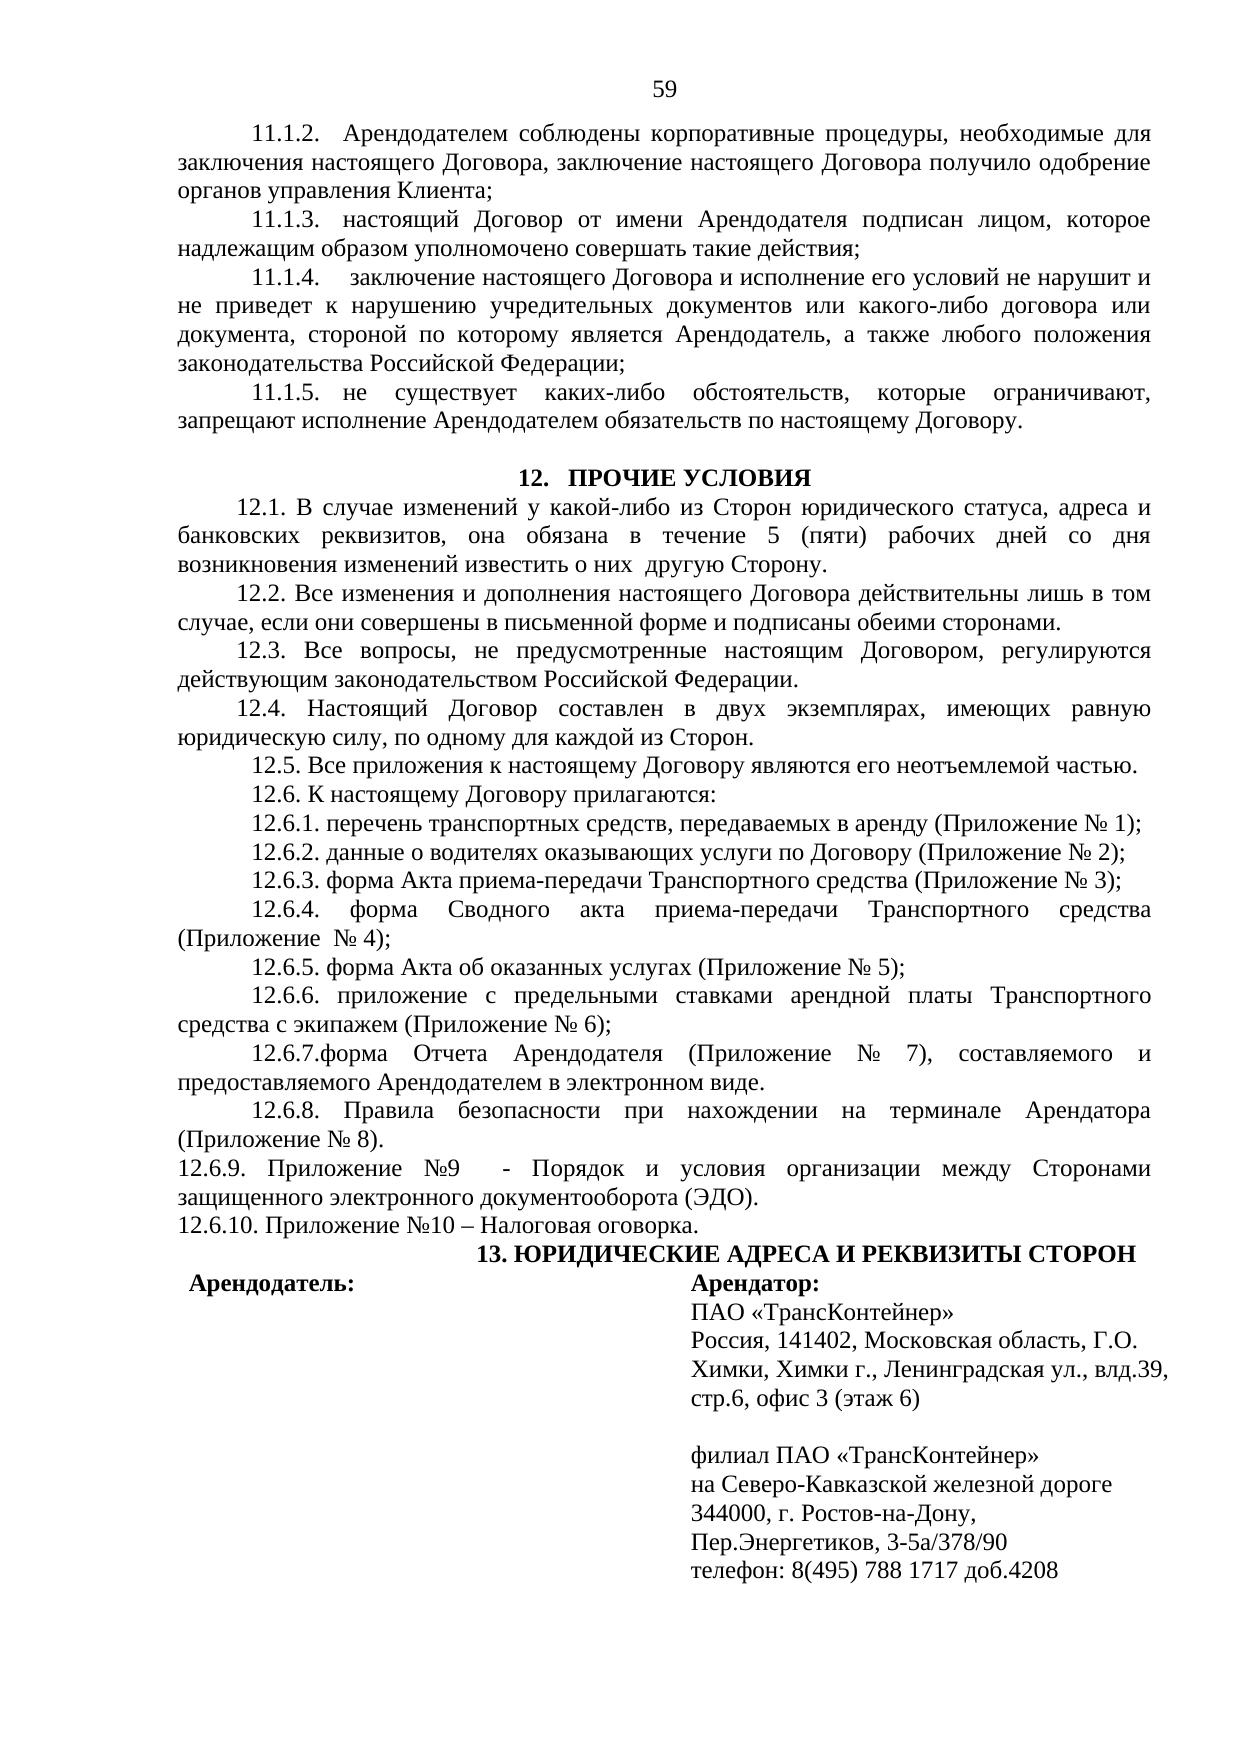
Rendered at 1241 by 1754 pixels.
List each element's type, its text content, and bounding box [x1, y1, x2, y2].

text 12.6.9. Приложение №9 - Порядок и условия организации между Сторонами защищенного электронного документооборота (ЭДО). [177, 1153, 1152, 1211]
list не существует каких-либо обстоятельств, которые ограничивают, запрещают исполнение Арендодателем обязательств по настоящему Договору. [177, 377, 1152, 434]
text 12.6.8. Правила безопасности при нахождении на терминале Арендатора (Приложение № 8). [177, 1096, 1152, 1153]
text 12.4. Настоящий Договор составлен в двух экземплярах, имеющих равную юридическую силу, по одному для каждой из Сторон. [177, 693, 1152, 751]
text 12.6.10. Приложение №10 – Налоговая оговорка. [177, 1211, 1152, 1239]
text 12.6.1. перечень транспортных средств, передаваемых в аренду (Приложение № 1); [177, 808, 1152, 837]
list ПРОЧИЕ УСЛОВИЯ [177, 463, 1152, 492]
list заключение настоящего Договора и исполнение его условий не нарушит и не приведет к нарушению учредительных документов или какого-либо договора или документа, стороной по которому является Арендодатель, а также любого положения законодательства Российской Федерации; [177, 262, 1152, 377]
text 12.1. В случае изменений у какой-либо из Сторон юридического статуса, адреса и банковских реквизитов, она обязана в течение 5 (пяти) рабочих дней со дня возникновения изменений известить о них другую Сторону. [177, 492, 1152, 578]
text 12.6.6. приложение с предельными ставками арендной платы Транспортного средства с экипажем (Приложение № 6); [177, 981, 1152, 1038]
text 12.2. Все изменения и дополнения настоящего Договора действительны лишь в том случае, если они совершены в письменной форме и подписаны обеими сторонами. [177, 578, 1152, 636]
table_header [679, 1268, 1181, 1584]
text 12.6.5. форма Акта об оказанных услугах (Приложение № 5); [177, 952, 1152, 981]
list настоящий Договор от имени Арендодателя подписан лицом, которое надлежащим образом уполномочено совершать такие действия; [177, 204, 1152, 262]
text 12.6. К настоящему Договору прилагаются: [177, 779, 1152, 808]
list Арендодателем соблюдены корпоративные процедуры, необходимые для заключения настоящего Договора, заключение настоящего Договора получило одобрение органов управления Клиента; [177, 118, 1152, 204]
text 13. ЮРИДИЧЕСКИЕ АДРЕСА И РЕКВИЗИТЫ СТОРОН [227, 1239, 1152, 1268]
text 12.5. Все приложения к настоящему Договору являются его неотъемлемой частью. [177, 751, 1152, 779]
text 12.6.7.форма Отчета Арендодателя (Приложение № 7), составляемого и предоставляемого Арендодателем в электронном виде. [177, 1038, 1152, 1096]
text 12.6.2. данные о водителях оказывающих услуги по Договору (Приложение № 2); [177, 837, 1152, 866]
text 12.6.4. форма Сводного акта приема-передачи Транспортного средства (Приложение № 4); [177, 894, 1152, 952]
table_header Арендодатель: [177, 1268, 679, 1584]
text 12.3. Все вопросы, не предусмотренные настоящим Договором, регулируются действующим законодательством Российской Федерации. [177, 636, 1152, 693]
text 12.6.3. форма Акта приема-передачи Транспортного средства (Приложение № 3); [177, 866, 1152, 894]
